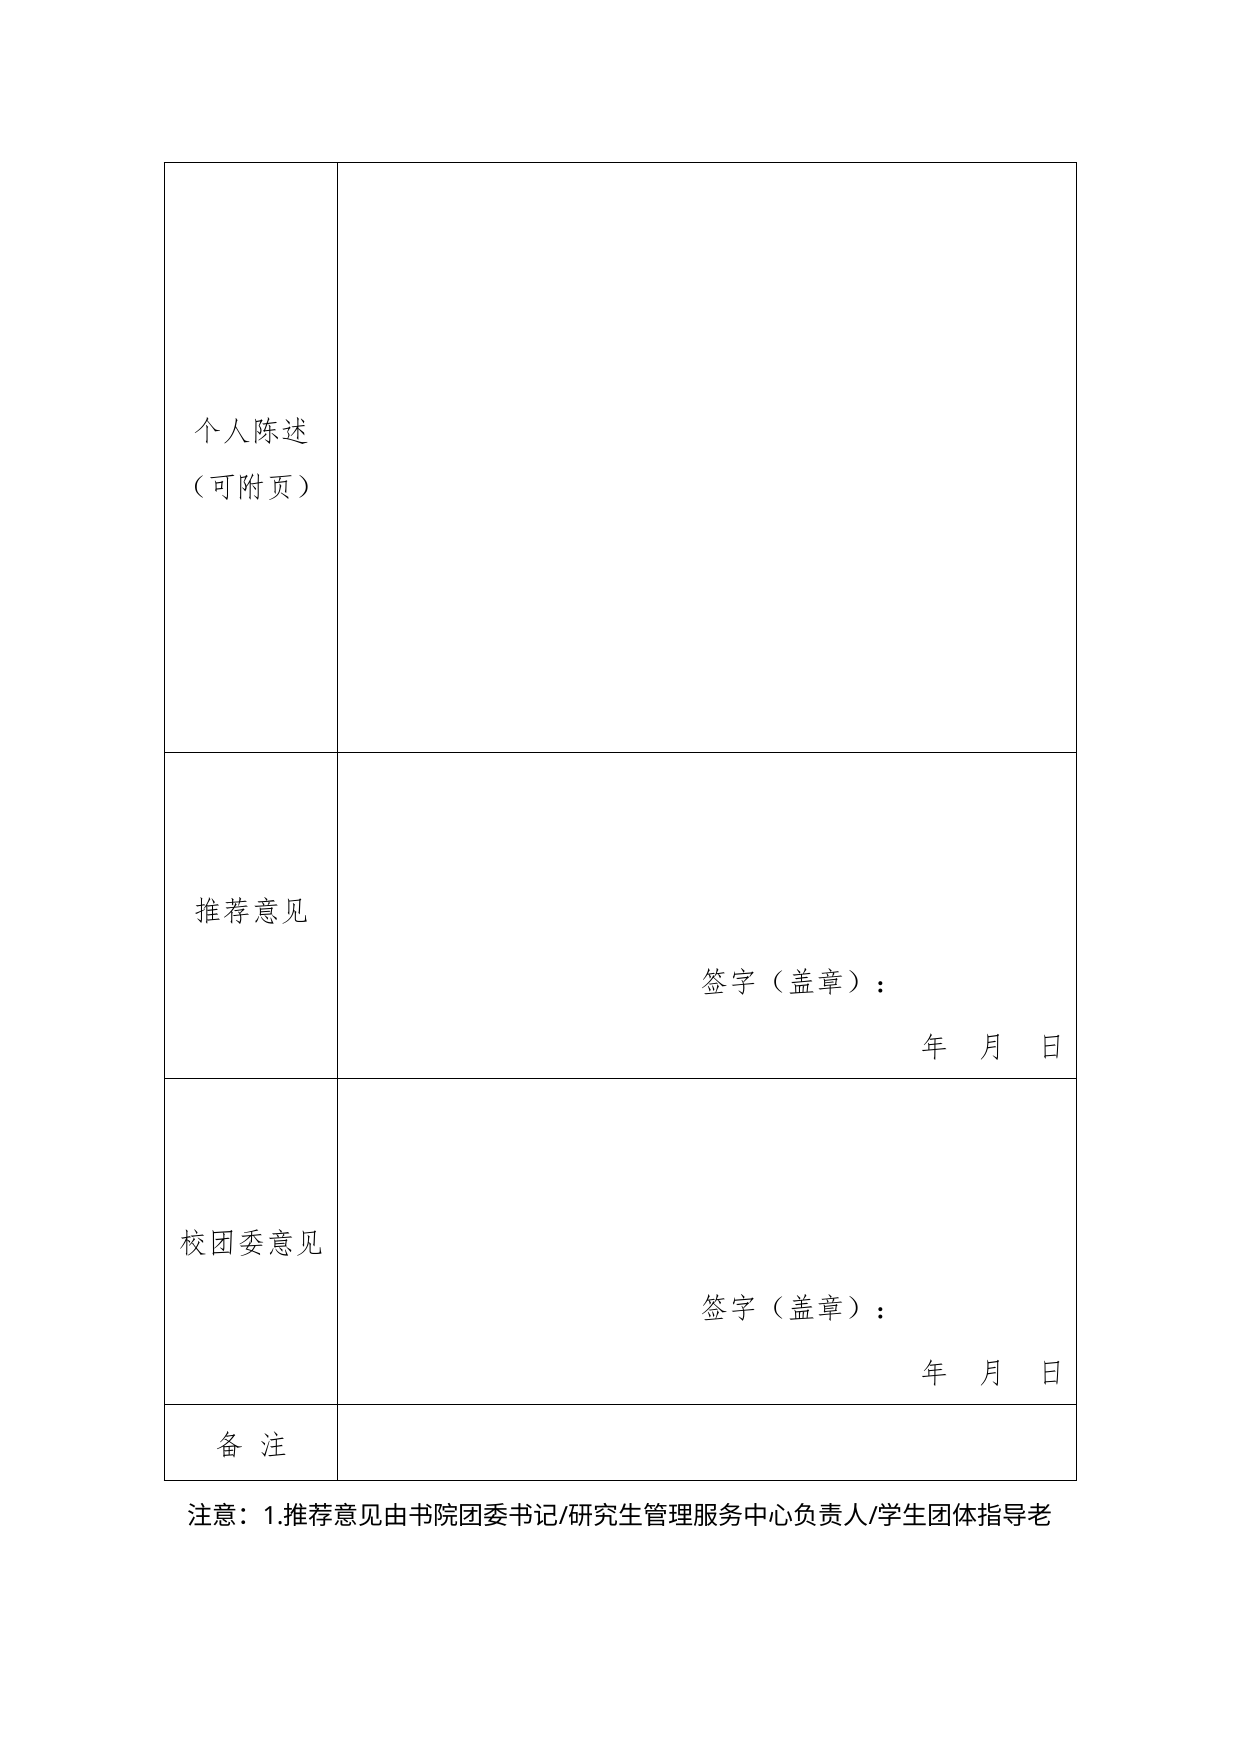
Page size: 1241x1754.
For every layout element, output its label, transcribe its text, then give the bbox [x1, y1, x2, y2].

table_cell 签字（盖章）： 年 月 日 [338, 1079, 1076, 1404]
table_cell [338, 1405, 1076, 1480]
table_cell [338, 163, 1076, 752]
table_cell 校团委意见 [165, 1079, 337, 1404]
table_cell 推荐意见 [165, 753, 337, 1078]
table_cell 个人陈述 （可附页） [165, 163, 337, 752]
table_cell 备 注 [165, 1405, 337, 1480]
table_cell 签字（盖章）： 年 月 日 [338, 753, 1076, 1078]
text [187, 1481, 1053, 1546]
